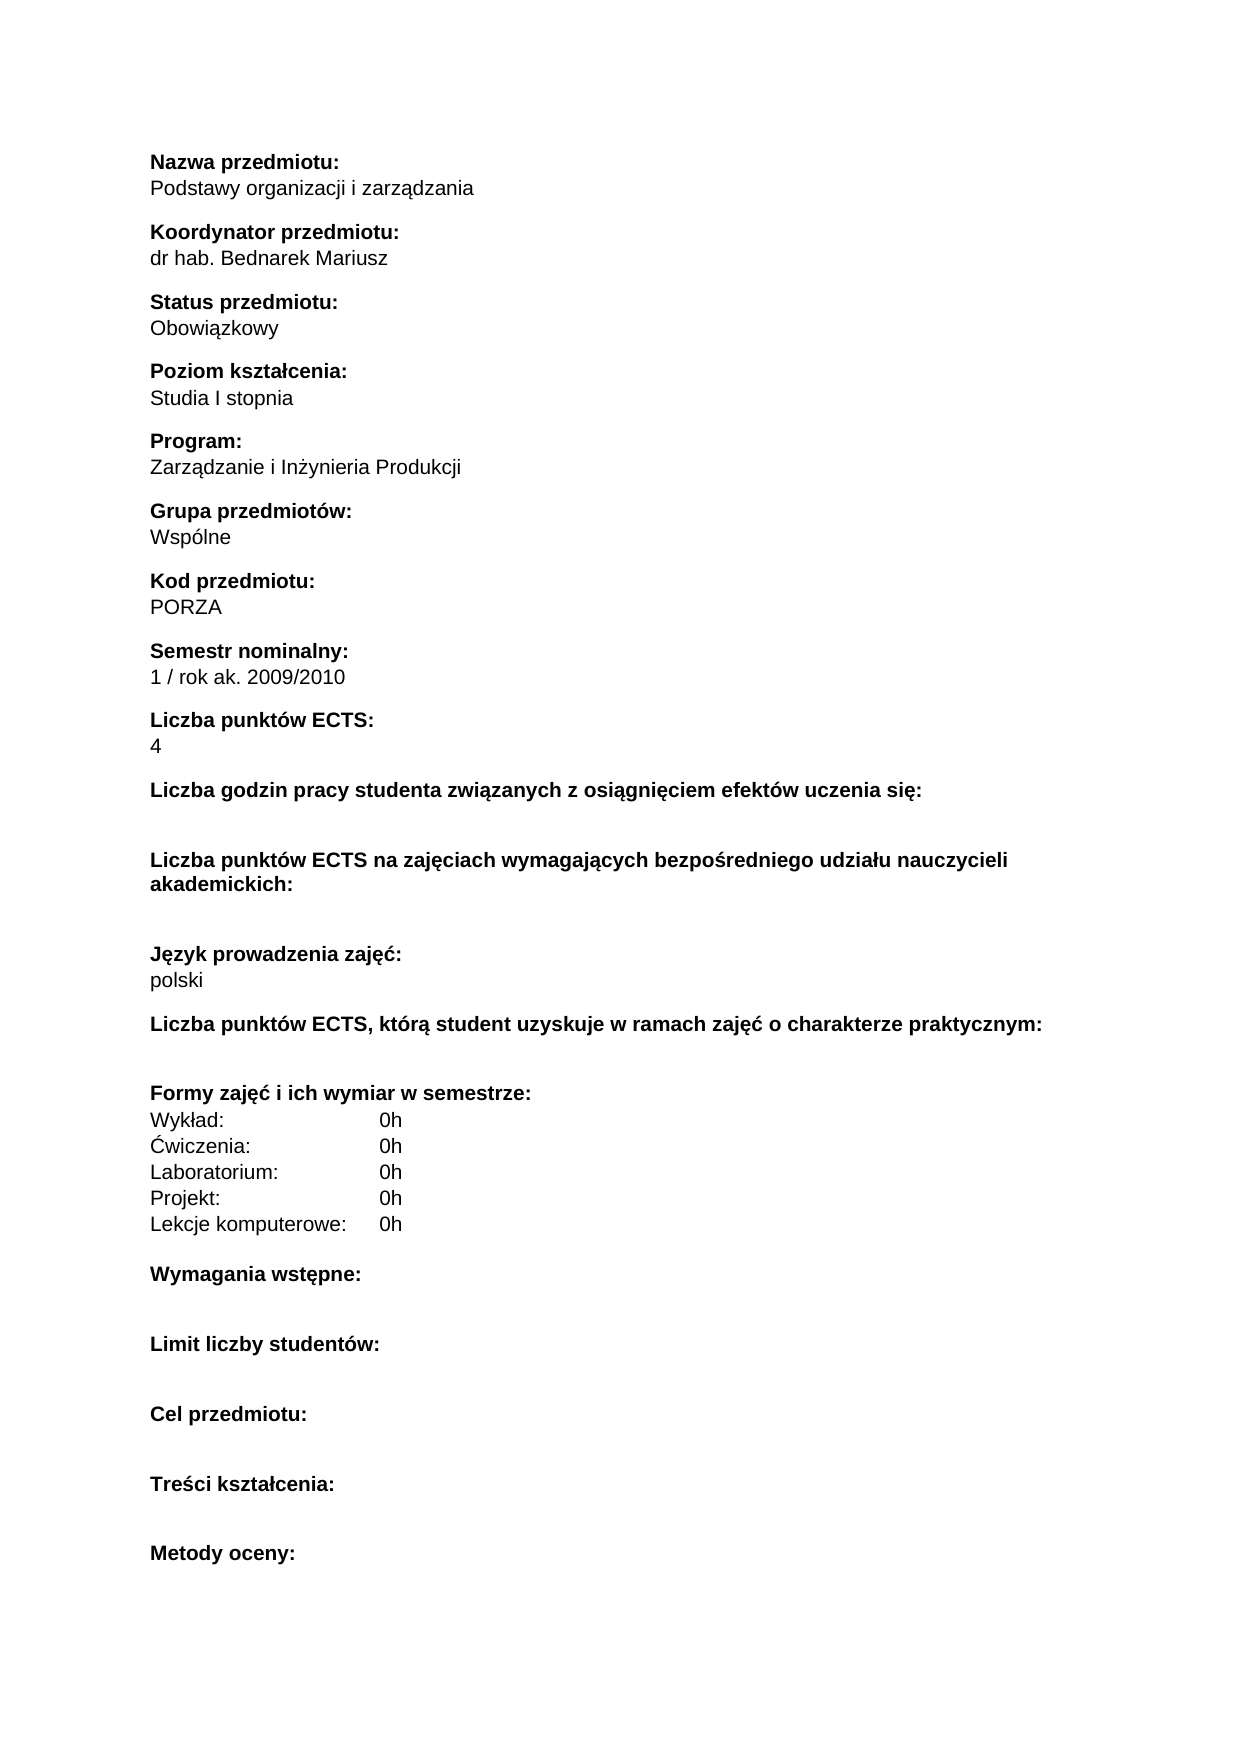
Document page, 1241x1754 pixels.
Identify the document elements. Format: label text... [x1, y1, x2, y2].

text Wspólne [150, 525, 1090, 549]
text Poziom kształcenia: [150, 359, 1090, 383]
text Program: [150, 429, 1090, 453]
table_header Wykład: [140, 1108, 367, 1132]
text Podstawy organizacji i zarządzania [150, 176, 1090, 200]
text Semestr nominalny: [150, 638, 1090, 662]
text Formy zajęć i ich wymiar w semestrze: [150, 1081, 1090, 1105]
text Cel przedmiotu: [150, 1402, 1090, 1426]
text Kod przedmiotu: [150, 569, 1090, 593]
table_cell 0h [369, 1132, 597, 1158]
table_cell Ćwiczenia: [140, 1134, 367, 1158]
text Język prowadzenia zajęć: [150, 942, 1090, 966]
text PORZA [150, 595, 1090, 619]
table_cell 0h [369, 1158, 597, 1184]
text Liczba godzin pracy studenta związanych z osiągnięciem efektów uczenia się: [150, 778, 1090, 802]
text polski [150, 968, 1090, 992]
text 4 [150, 734, 1090, 758]
text Zarządzanie i Inżynieria Produkcji [150, 455, 1090, 479]
table_cell 0h [369, 1210, 597, 1236]
text Treści kształcenia: [150, 1471, 1090, 1495]
text Koordynator przedmiotu: [150, 220, 1090, 244]
table_cell Lekcje komputerowe: [140, 1212, 367, 1236]
text Obowiązkowy [150, 316, 1090, 339]
text Liczba punktów ECTS na zajęciach wymagających bezpośredniego udziału nauczycieli akademickich: [150, 848, 1090, 896]
table_header 0h [369, 1108, 597, 1132]
text Nazwa przedmiotu: [150, 150, 1090, 174]
text Studia I stopnia [150, 385, 1090, 409]
text Liczba punktów ECTS: [150, 708, 1090, 732]
text Metody oceny: [150, 1541, 1090, 1565]
text dr hab. Bednarek Mariusz [150, 246, 1090, 270]
table_cell 0h [369, 1184, 597, 1210]
text Liczba punktów ECTS, którą student uzyskuje w ramach zajęć o charakterze praktycznym: [150, 1011, 1090, 1035]
table_cell Laboratorium: [140, 1160, 367, 1184]
text Grupa przedmiotów: [150, 499, 1090, 523]
text 1 / rok ak. 2009/2010 [150, 664, 1090, 688]
text Status przedmiotu: [150, 289, 1090, 313]
text Wymagania wstępne: [150, 1262, 1090, 1286]
table_cell Projekt: [140, 1186, 367, 1210]
text Limit liczby studentów: [150, 1332, 1090, 1356]
